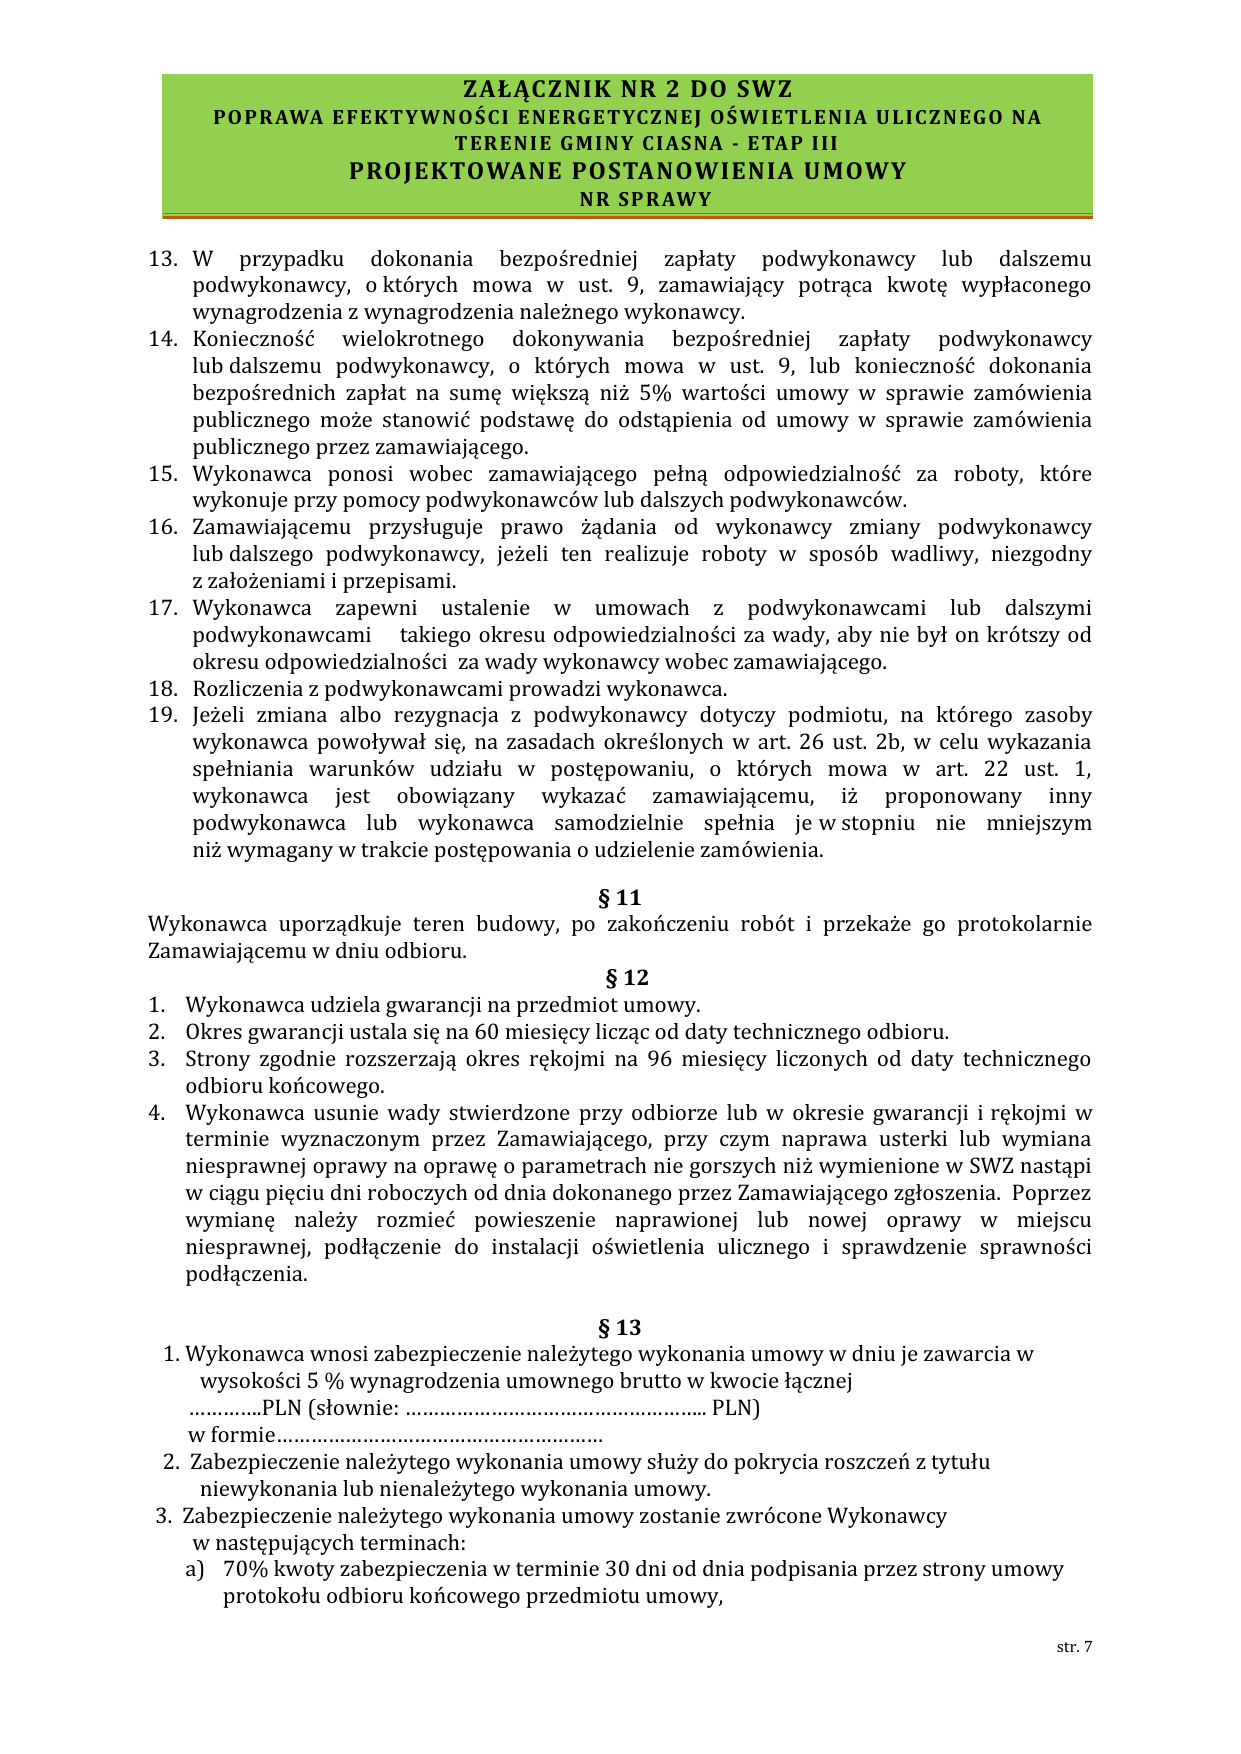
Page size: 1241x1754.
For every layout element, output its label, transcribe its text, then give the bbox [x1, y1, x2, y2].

text 14. Konieczność wielokrotnego dokonywania bezpośredniej zapłaty podwykonawcy lub dalszemu podwykonawcy, o których mowa w ust. 9, lub konieczność dokonania bezpośrednich zapłat na sumę większą niż 5% wartości umowy w sprawie zamówienia publicznego może stanowić podstawę do odstąpienia od umowy w sprawie zamówienia publicznego przez zamawiającego. [148, 325, 1093, 459]
text § 12 [162, 964, 1093, 991]
text w formie………………………………………………… [162, 1421, 1093, 1448]
text Wykonawca uporządkuje teren budowy, po zakończeniu robót i przekaże go protokolarnie Zamawiającemu w dniu odbioru. [148, 910, 1093, 964]
list Jeżeli zmiana albo rezygnacja z podwykonawcy dotyczy podmiotu, na którego zasoby wykonawca powoływał się, na zasadach określonych w art. 26 ust. 2b, w celu wykazania spełniania warunków udziału w postępowaniu, o których mowa w art. 22 ust. 1, wykonawca jest obowiązany wykazać zamawiającemu, iż proponowany inny podwykonawca lub wykonawca samodzielnie spełnia je w stopniu nie mniejszym niż wymagany w trakcie postępowania o udzielenie zamówienia. [148, 701, 1093, 862]
text 13. W przypadku dokonania bezpośredniej zapłaty podwykonawcy lub dalszemu podwykonawcy, o których mowa w ust. 9, zamawiający potrąca kwotę wypłaconego wynagrodzenia z wynagrodzenia należnego wykonawcy. [148, 244, 1093, 325]
text 15. Wykonawca ponosi wobec zamawiającego pełną odpowiedzialność za roboty, które wykonuje przy pomocy podwykonawców lub dalszych podwykonawców. [148, 459, 1093, 513]
text 16. Zamawiającemu przysługuje prawo żądania od wykonawcy zmiany podwykonawcy lub dalszego podwykonawcy, jeżeli ten realizuje roboty w sposób wadliwy, niezgodny z założeniami i przepisami. [148, 513, 1093, 594]
text 2. Zabezpieczenie należytego wykonania umowy służy do pokrycia roszczeń z tytułu niewykonania lub nienależytego wykonania umowy. [162, 1448, 1093, 1501]
text § 13 [148, 1313, 1093, 1340]
list Okres gwarancji ustala się na 60 miesięcy licząc od daty technicznego odbioru. [148, 1018, 1093, 1044]
text 17. Wykonawca zapewni ustalenie w umowach z podwykonawcami lub dalszymi podwykonawcami takiego okresu odpowiedzialności za wady, aby nie był on krótszy od okresu odpowiedzialności za wady wykonawcy wobec zamawiającego. [148, 594, 1093, 674]
list Wykonawca usunie wady stwierdzone przy odbiorze lub w okresie gwarancji i rękojmi w terminie wyznaczonym przez Zamawiającego, przy czym naprawa usterki lub wymiana niesprawnej oprawy na oprawę o parametrach nie gorszych niż wymienione w SWZ nastąpi w ciągu pięciu dni roboczych od dnia dokonanego przez Zamawiającego zgłoszenia. Poprzez wymianę należy rozmieć powieszenie naprawionej lub nowej oprawy w miejscu niesprawnej, podłączenie do instalacji oświetlenia ulicznego i sprawdzenie sprawności podłączenia. [148, 1098, 1093, 1286]
text ………….PLN (słownie: …………………………………………….. PLN) [162, 1394, 1093, 1421]
list Strony zgodnie rozszerzają okres rękojmi na 96 miesięcy liczonych od daty technicznego odbioru końcowego. [148, 1044, 1093, 1098]
text 18. Rozliczenia z podwykonawcami prowadzi wykonawca. [148, 674, 1093, 701]
text 1. Wykonawca wnosi zabezpieczenie należytego wykonania umowy w dniu je zawarcia w wysokości 5 % wynagrodzenia umownego brutto w kwocie łącznej [162, 1340, 1093, 1394]
text § 11 [148, 883, 1093, 910]
list 70% kwoty zabezpieczenia w terminie 30 dni od dnia podpisania przez strony umowy protokołu odbioru końcowego przedmiotu umowy, [185, 1555, 1093, 1609]
list Wykonawca udziela gwarancji na przedmiot umowy. [148, 991, 1093, 1018]
text 3. Zabezpieczenie należytego wykonania umowy zostanie zwrócone Wykonawcy w następujących terminach: [155, 1501, 1093, 1555]
